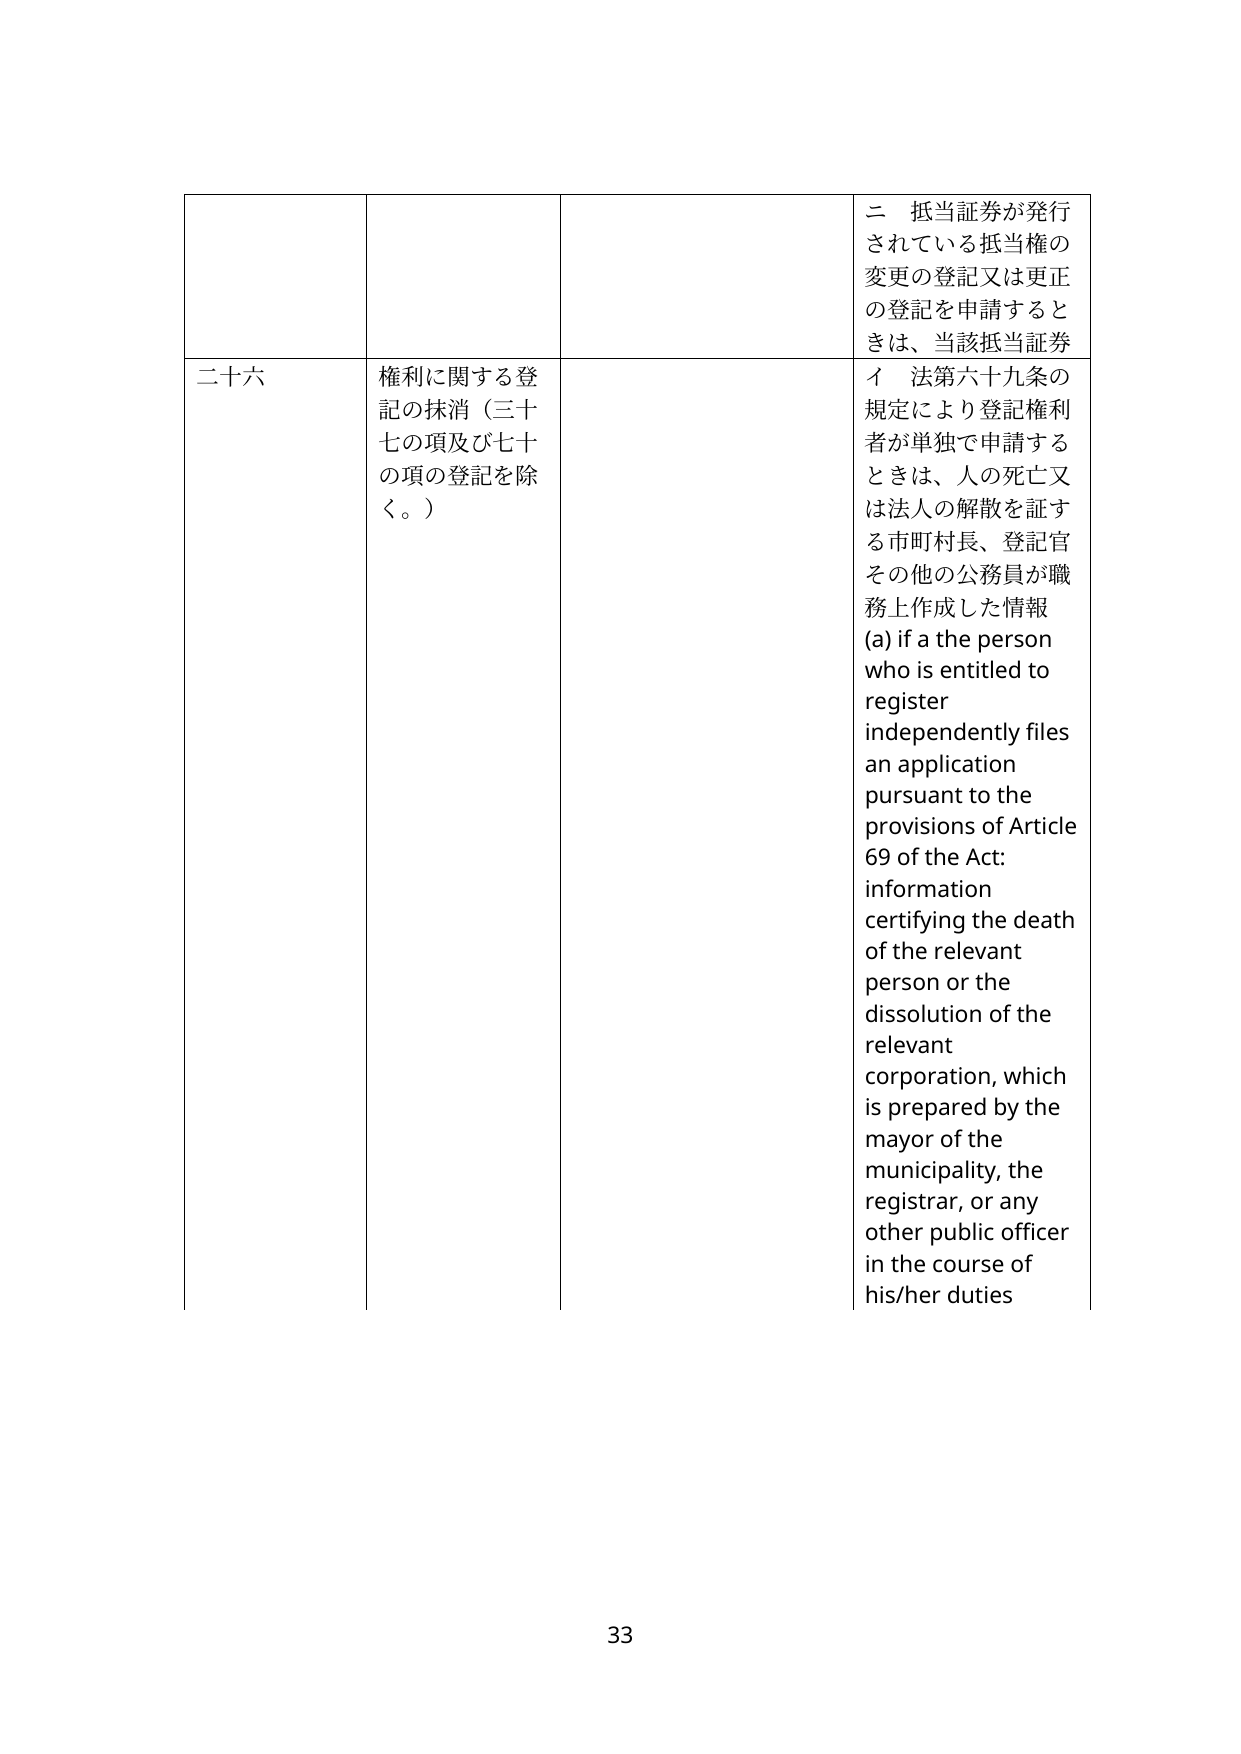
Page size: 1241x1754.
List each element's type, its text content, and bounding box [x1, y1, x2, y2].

table_cell [561, 195, 853, 358]
table_cell [185, 195, 366, 358]
table_cell [561, 359, 853, 1310]
table_cell 二十六 [185, 359, 366, 1310]
table_cell ニ 抵当証券が発行されている抵当権の変更の登記又は更正の登記を申請するときは、当該抵当証券 [854, 195, 1090, 358]
table_cell [367, 195, 560, 358]
table_cell 権利に関する登記の抹消（三十七の項及び七十の項の登記を除く。） [367, 359, 560, 1310]
table_cell イ 法第六十九条の規定により登記権利者が単独で申請するときは、人の死亡又は法人の解散を証する市町村長、登記官その他の公務員が職務上作成した情報 (a) if a the person who is entitled to register independently files an application pursuant to the provisions of Article 69 of the Act: information certifying the death of the relevant person or the dissolution of the relevant corporation, which is prepared by the mayor of the municipality, the registrar, or any other public officer in the course of his/her duties [854, 359, 1090, 1310]
